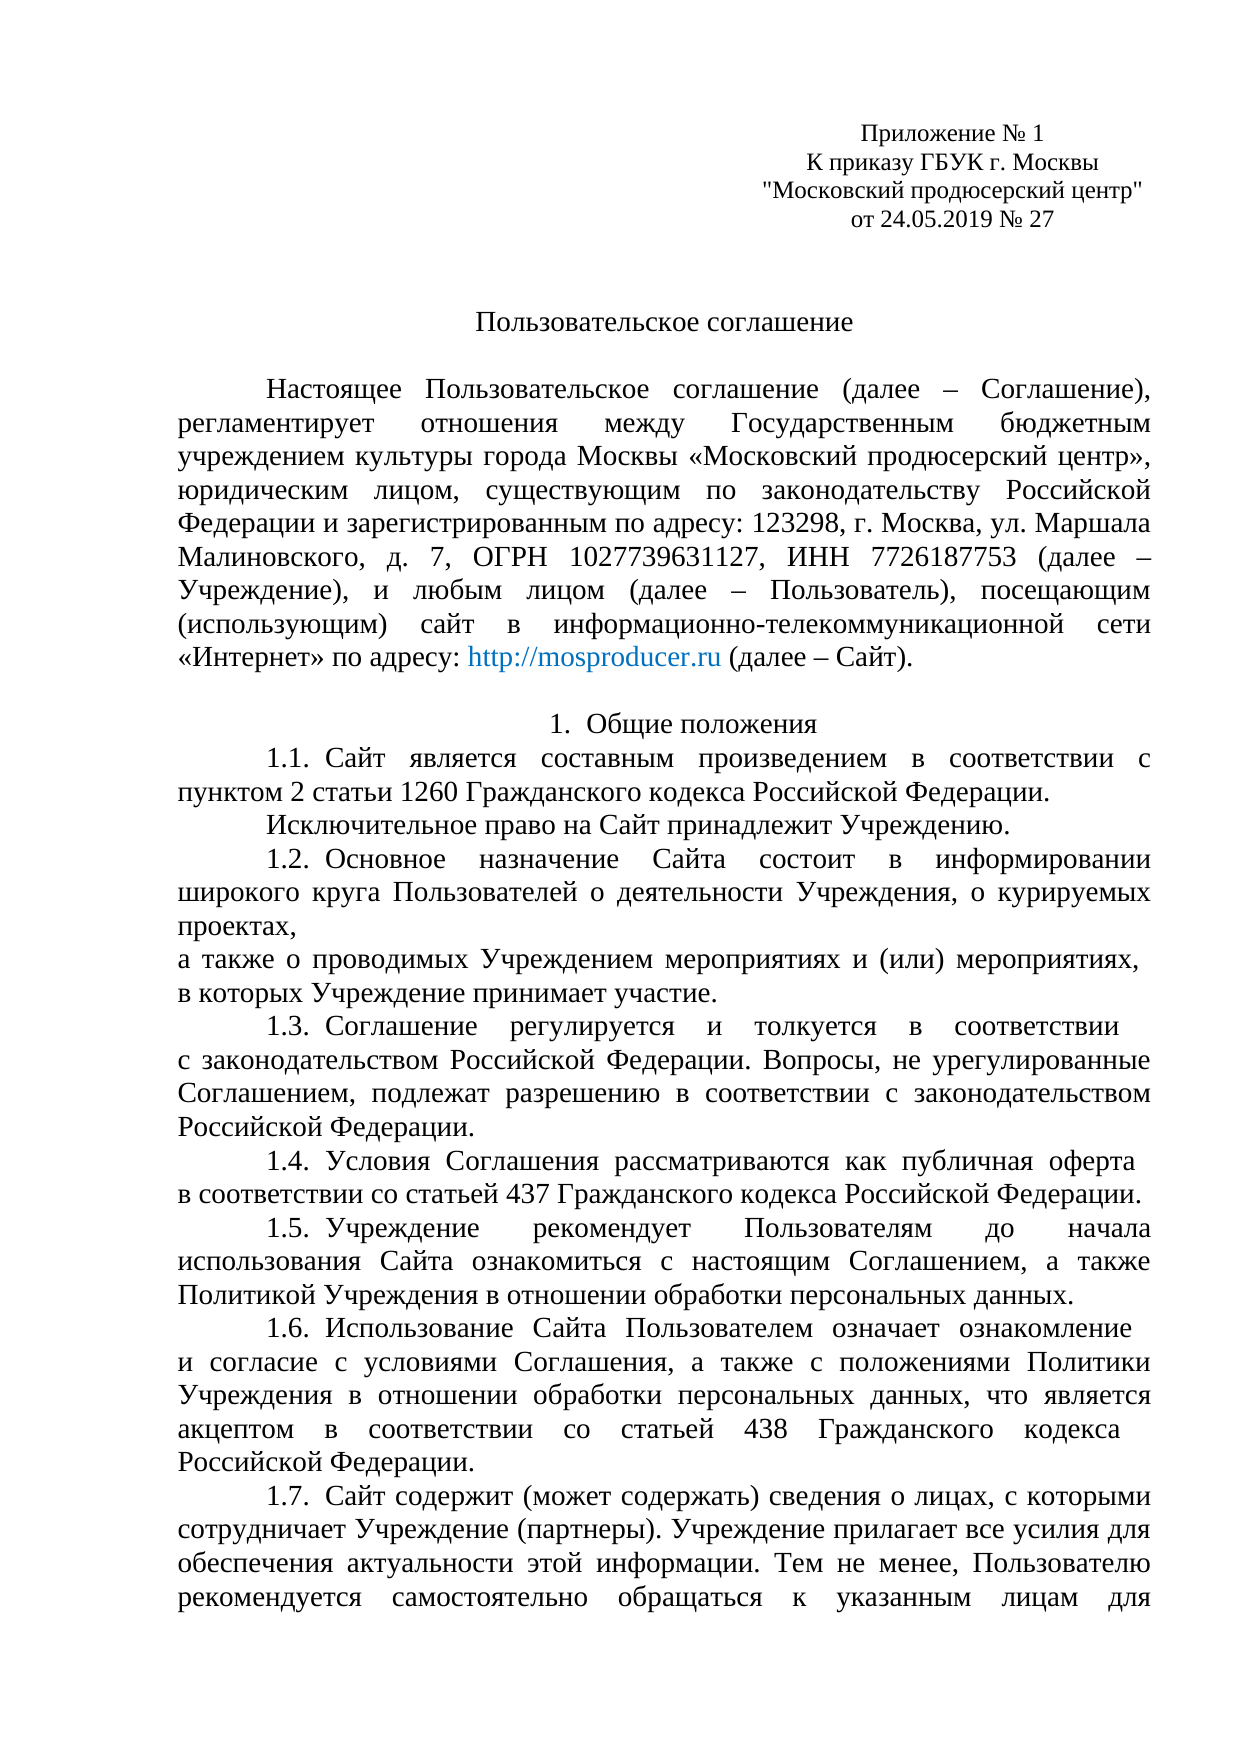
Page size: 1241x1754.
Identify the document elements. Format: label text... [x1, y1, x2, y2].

text Приложение № 1 [177, 118, 1152, 147]
text К приказу ГБУК г. Москвы [177, 147, 1152, 176]
list Основное назначение Сайта состоит в информировании широкого круга Пользователей о деятельности Учреждения, о курируемых проектах, а также о проводимых Учреждением мероприятиях и (или) мероприятиях, в которых Учреждение принимает участие. [177, 841, 1152, 1008]
list Использование Сайта Пользователем означает ознакомление и согласие с условиями Соглашения, а также с положениями Политики Учреждения в отношении обработки персональных данных, что является акцептом в соответствии со статьей 438 Гражданского кодекса Российской Федерации. [177, 1310, 1152, 1478]
list Учреждение рекомендует Пользователям до начала использования Сайта ознакомиться с настоящим Соглашением, а также Политикой Учреждения в отношении обработки персональных данных. [177, 1210, 1152, 1310]
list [177, 1478, 1152, 1612]
list Общие положения [214, 707, 1152, 740]
text Пользовательское соглашение [177, 304, 1152, 338]
list Условия Соглашения рассматриваются как публичная оферта в соответствии со статьей 437 Гражданского кодекса Российской Федерации. [177, 1143, 1152, 1210]
text Исключительное право на Сайт принадлежит Учреждению. [177, 807, 1152, 841]
text "Московский продюсерский центр" [177, 176, 1152, 204]
text Настоящее Пользовательское соглашение (далее – Соглашение), регламентирует отношения между Государственным бюджетным учреждением культуры города Москвы «Московский продюсерский центр», юридическим лицом, существующим по законодательству Российской Федерации и зарегистрированным по адресу: 123298, г. Москва, ул. Маршала Малиновского, д. 7, ОГРН 1027739631127, ИНН 7726187753 (далее – Учреждение), и любым лицом (далее – Пользователь), посещающим (использующим) сайт в информационно-телекоммуникационной сети «Интернет» по адресу: http://mosproducer.ru (далее – Сайт). [177, 371, 1152, 673]
list Сайт является составным произведением в соответствии с пунктом 2 статьи 1260 Гражданского кодекса Российской Федерации. [177, 740, 1152, 807]
list Соглашение регулируется и толкуется в соответствии с законодательством Российской Федерации. Вопросы, не урегулированные Соглашением, подлежат разрешению в соответствии с законодательством Российской Федерации. [177, 1008, 1152, 1143]
text от 24.05.2019 № 27 [177, 204, 1152, 233]
